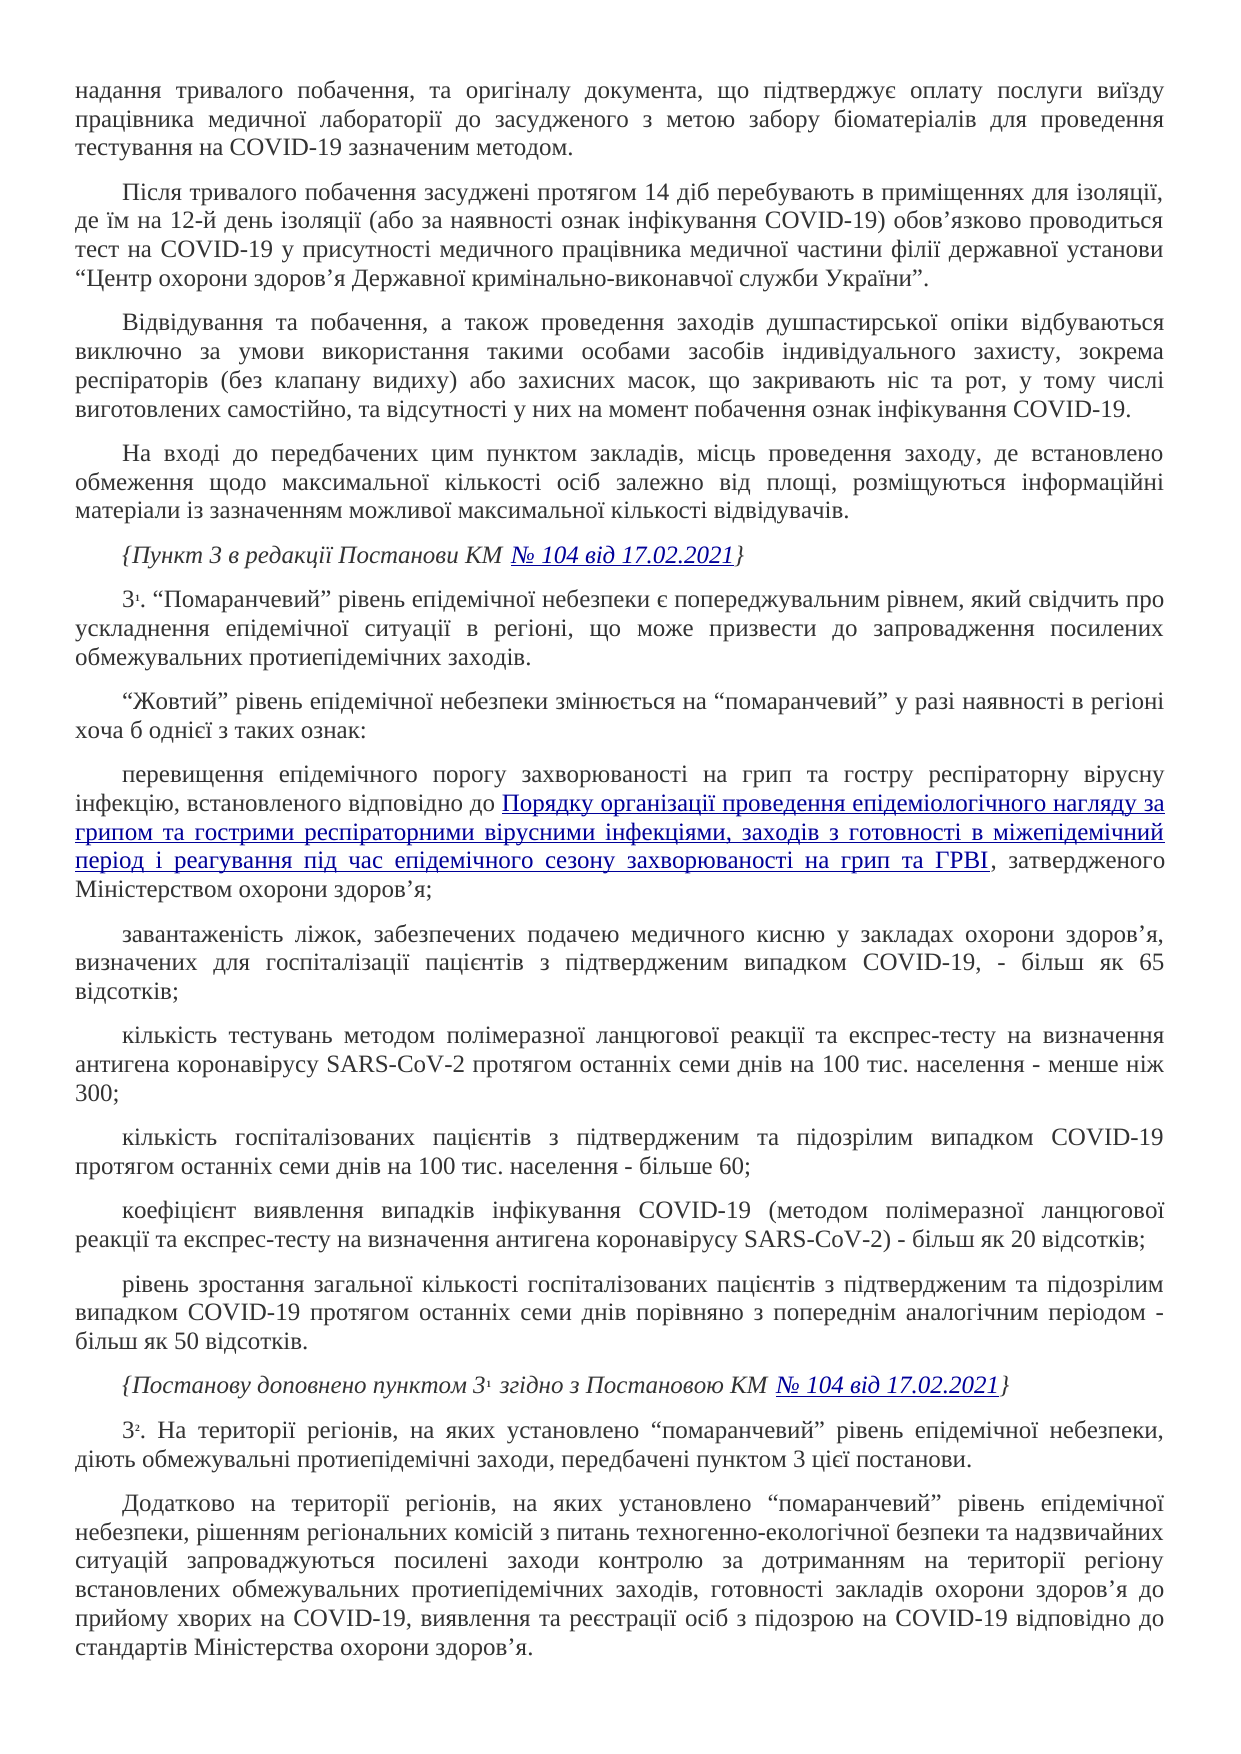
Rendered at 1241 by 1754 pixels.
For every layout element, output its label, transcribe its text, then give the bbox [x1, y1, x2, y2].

text перевищення епідемічного порогу захворюваності на грип та гостру респіраторну вірусну інфекцію, встановленого відповідно до Порядку організації проведення епідеміологічного нагляду за грипом та гострими респіраторними вірусними інфекціями, заходів з готовності в міжепідемічний період і реагування під час епідемічного сезону захворюваності на грип та ГРВІ, затвердженого Міністерством охорони здоров’я; [75, 759, 1165, 842]
text кількість госпіталізованих пацієнтів з підтвердженим та підозрілим випадком COVID-19 протягом останніх семи днів на 100 тис. населення - більше 60; [75, 1122, 1165, 1180]
text “Жовтий” рівень епідемічної небезпеки змінюється на “помаранчевий” у разі наявності в регіоні хоча б однієї з таких ознак: [75, 686, 1165, 744]
text {Пункт 3 в редакції Постанови КМ № 104 від 17.02.2021} [75, 540, 1165, 569]
text перевищення епідемічного порогу захворюваності на грип та гостру респіраторну вірусну інфекцію, встановленого відповідно до Порядку організації проведення епідеміологічного нагляду за грипом та гострими респіраторними вірусними інфекціями, заходів з готовності в міжепідемічний період і реагування під час епідемічного сезону захворюваності на грип та ГРВІ, затвердженого Міністерством охорони здоров’я; [75, 843, 1165, 903]
text 3-2. На території регіонів, на яких установлено “помаранчевий” рівень епідемічної небезпеки, діють обмежувальні протиепідемічні заходи, передбачені пунктом 3 цієї постанови. [75, 1415, 1165, 1472]
text Після тривалого побачення засуджені протягом 14 діб перебувають в приміщеннях для ізоляції, де їм на 12-й день ізоляції (або за наявності ознак інфікування COVID-19) обов’язково проводиться тест на COVID-19 у присутності медичного працівника медичної частини філії державної установи “Центр охорони здоров’я Державної кримінально-виконавчої служби України”. [75, 177, 1165, 292]
text завантаженість ліжок, забезпечених подачею медичного кисню у закладах охорони здоров’я, визначених для госпіталізації пацієнтів з підтвердженим випадком COVID-19, - більш як 65 відсотків; [75, 919, 1165, 1005]
text Додатково на території регіонів, на яких установлено “помаранчевий” рівень епідемічної небезпеки, рішенням регіональних комісій з питань техногенно-екологічної безпеки та надзвичайних ситуацій запроваджуються посилені заходи контролю за дотриманням на території регіону встановлених обмежувальних протиепідемічних заходів, готовності закладів охорони здоров’я до прийому хворих на COVID-19, виявлення та реєстрації осіб з підозрою на COVID-19 відповідно до стандартів Міністерства охорони здоров’я. [75, 1488, 1165, 1661]
text рівень зростання загальної кількості госпіталізованих пацієнтів з підтвердженим та підозрілим випадком COVID-19 протягом останніх семи днів порівняно з попереднім аналогічним періодом - більш як 50 відсотків. [75, 1269, 1165, 1355]
text {Постанову доповнено пунктом 3-1 згідно з Постановою КМ № 104 від 17.02.2021} [75, 1371, 1165, 1399]
text коефіцієнт виявлення випадків інфікування COVID-19 (методом полімеразної ланцюгової реакції та експрес-тесту на визначення антигена коронавірусу SARS-CoV-2) - більш як 20 відсотків; [75, 1196, 1165, 1253]
text 3-1. “Помаранчевий” рівень епідемічної небезпеки є попереджувальним рівнем, який свідчить про ускладнення епідемічної ситуації в регіоні, що може призвести до запровадження посилених обмежувальних протиепідемічних заходів. [75, 584, 1165, 671]
text На вході до передбачених цим пунктом закладів, місць проведення заходу, де встановлено обмеження щодо максимальної кількості осіб залежно від площі, розміщуються інформаційні матеріали із зазначенням можливої максимальної кількості відвідувачів. [75, 438, 1165, 524]
text Відвідування та побачення, а також проведення заходів душпастирської опіки відбуваються виключно за умови використання такими особами засобів індивідуального захисту, зокрема респіраторів (без клапану видиху) або захисних масок, що закривають ніс та рот, у тому числі виготовлених самостійно, та відсутності у них на момент побачення ознак інфікування COVID-19. [75, 307, 1165, 422]
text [75, 75, 1165, 161]
text кількість тестувань методом полімеразної ланцюгової реакції та експрес-тесту на визначення антигена коронавірусу SARS-CoV-2 протягом останніх семи днів на 100 тис. населення - менше ніж 300; [75, 1021, 1165, 1107]
